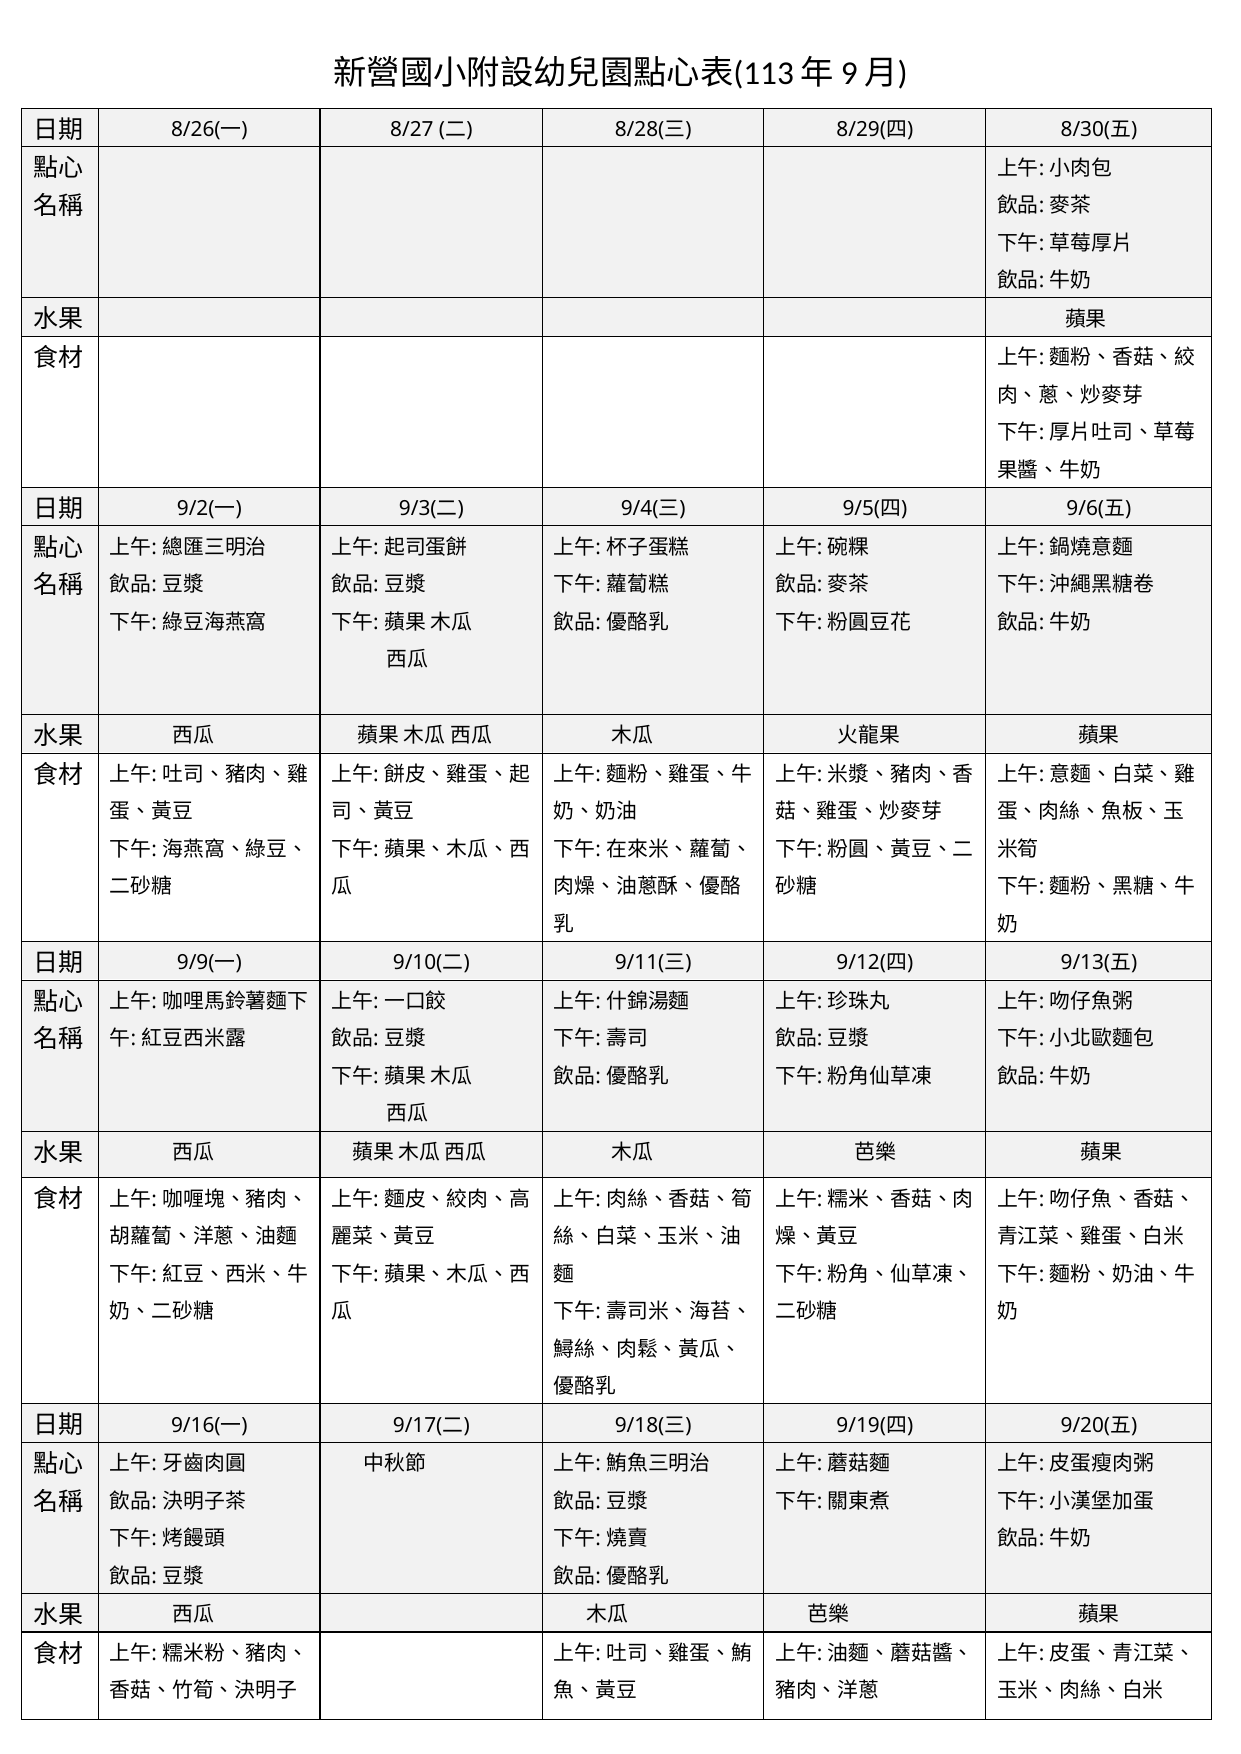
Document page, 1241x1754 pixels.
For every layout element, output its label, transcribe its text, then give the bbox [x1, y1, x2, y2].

table_cell 日期 [22, 488, 98, 525]
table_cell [543, 1633, 763, 1719]
table_cell 蘋果 木瓜 西瓜 [321, 715, 542, 752]
table_cell 上午: 麵皮、絞肉、高麗菜、黃豆 下午: 蘋果、木瓜、西瓜 [321, 1178, 542, 1403]
table_cell [543, 337, 763, 487]
table_cell 水果 [22, 1594, 98, 1631]
table_cell 9/16(一) [99, 1404, 319, 1442]
table_cell 水果 [22, 715, 98, 752]
table_cell 上午: 吻仔魚粥 下午: 小北歐麵包 飲品: 牛奶 [986, 981, 1211, 1131]
table_cell 上午: 什錦湯麵 下午: 壽司 飲品: 優酪乳 [543, 981, 763, 1131]
table_cell 上午: 杯子蛋糕 下午: 蘿蔔糕 飲品: 優酪乳 [543, 526, 763, 714]
table_cell 上午: 意麵、白菜、雞蛋、肉絲、魚板、玉米筍 下午: 麵粉、黑糖、牛奶 [986, 754, 1211, 941]
table_cell 9/11(三) [543, 942, 763, 979]
table_cell 蘋果 [986, 1132, 1211, 1177]
table_cell [764, 298, 985, 336]
table_cell 食材 [22, 1178, 98, 1403]
table_cell 9/19(四) [764, 1404, 985, 1442]
table_cell 上午: 米漿、豬肉、香菇、雞蛋、炒麥芽 下午: 粉圓、黃豆、二砂糖 [764, 754, 985, 941]
table_cell [99, 337, 319, 487]
table_cell 蘋果 [986, 298, 1211, 336]
table_cell 芭樂 [764, 1594, 985, 1631]
table_cell 9/12(四) [764, 942, 985, 979]
table_header 8/30(五) [986, 109, 1211, 146]
table_cell 芭樂 [764, 1132, 985, 1177]
table_cell 上午: 餅皮、雞蛋、起司、黃豆 下午: 蘋果、木瓜、西瓜 [321, 754, 542, 941]
table_cell 西瓜 [99, 1132, 319, 1177]
table_cell 中秋節 [321, 1443, 542, 1593]
table_cell 上午: 牙齒肉圓 飲品: 決明子茶 下午: 烤饅頭 飲品: 豆漿 [99, 1443, 319, 1593]
table_cell [543, 147, 763, 297]
table_cell 上午: 碗粿 飲品: 麥茶 下午: 粉圓豆花 [764, 526, 985, 714]
table_cell 上午: 吐司、豬肉、雞蛋、黃豆 下午: 海燕窩、綠豆、二砂糖 [99, 754, 319, 941]
table_cell [321, 298, 542, 336]
table_cell 上午: 起司蛋餅 飲品: 豆漿 下午: 蘋果 木瓜 西瓜 [321, 526, 542, 714]
table_cell 上午: 小肉包 飲品: 麥茶 下午: 草莓厚片 飲品: 牛奶 [986, 147, 1211, 297]
table_cell 上午: 麵粉、香菇、絞肉、蔥、炒麥芽 下午: 厚片吐司、草莓果醬、牛奶 [986, 337, 1211, 487]
table_cell 木瓜 [543, 715, 763, 752]
table_cell [764, 337, 985, 487]
table_cell 上午: 咖喱塊、豬肉、胡蘿蔔、洋蔥、油麵 下午: 紅豆、西米、牛奶、二砂糖 [99, 1178, 319, 1403]
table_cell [99, 1633, 319, 1719]
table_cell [764, 1633, 985, 1719]
table_cell 蘋果 [986, 1594, 1211, 1631]
table_cell 食材 [22, 337, 98, 487]
table_header 8/27 (二) [321, 109, 542, 146]
table_cell 上午: 肉絲、香菇、筍絲、白菜、玉米、油麵 下午: 壽司米、海苔、鱘絲、肉鬆、黃瓜、優酪乳 [543, 1178, 763, 1403]
table_cell 食材 [22, 754, 98, 941]
table_cell 上午: 麵粉、雞蛋、牛奶、奶油 下午: 在來米、蘿蔔、肉燥、油蔥酥、優酪乳 [543, 754, 763, 941]
table_cell 上午: 珍珠丸 飲品: 豆漿 下午: 粉角仙草凍 [764, 981, 985, 1131]
table_cell 上午: 咖哩馬鈴薯麵下午: 紅豆西米露 [99, 981, 319, 1131]
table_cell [986, 1633, 1211, 1719]
table_cell 9/18(三) [543, 1404, 763, 1442]
table_cell 點心名稱 [22, 981, 98, 1131]
table_cell 9/13(五) [986, 942, 1211, 979]
table_cell [99, 147, 319, 297]
table_cell 上午: 皮蛋瘦肉粥 下午: 小漢堡加蛋 飲品: 牛奶 [986, 1443, 1211, 1593]
table_cell 西瓜 [99, 1594, 319, 1631]
table_cell 蘋果 木瓜 西瓜 [321, 1132, 542, 1177]
table_cell 上午: 蘑菇麵 下午: 關東煮 [764, 1443, 985, 1593]
table_cell 木瓜 [543, 1594, 763, 1631]
text 新營國小附設幼兒園點心表(113年9月) [0, 33, 1215, 108]
table_cell 9/2(一) [99, 488, 319, 525]
table_cell 上午: 糯米、香菇、肉燥、黃豆 下午: 粉角、仙草凍、二砂糖 [764, 1178, 985, 1403]
table_cell [321, 337, 542, 487]
table_cell 日期 [22, 942, 98, 979]
table_cell 上午: 一口餃 飲品: 豆漿 下午: 蘋果 木瓜 西瓜 [321, 981, 542, 1131]
table_cell 點心名稱 [22, 526, 98, 714]
table_cell 9/10(二) [321, 942, 542, 979]
table_cell [543, 298, 763, 336]
table_cell 9/17(二) [321, 1404, 542, 1442]
table_cell 火龍果 [764, 715, 985, 752]
table_cell 上午: 總匯三明治 飲品: 豆漿 下午: 綠豆海燕窩 [99, 526, 319, 714]
table_cell 西瓜 [99, 715, 319, 752]
table_cell 9/6(五) [986, 488, 1211, 525]
table_header 8/28(三) [543, 109, 763, 146]
table_header 日期 [22, 109, 98, 146]
table_cell 上午: 吻仔魚、香菇、青江菜、雞蛋、白米 下午: 麵粉、奶油、牛奶 [986, 1178, 1211, 1403]
table_cell 9/5(四) [764, 488, 985, 525]
table_cell 水果 [22, 298, 98, 336]
table_cell 點心名稱 [22, 147, 98, 297]
table_header 8/26(一) [99, 109, 319, 146]
table_cell 9/9(一) [99, 942, 319, 979]
table_cell 蘋果 [986, 715, 1211, 752]
table_cell 9/20(五) [986, 1404, 1211, 1442]
table_cell 食材 [22, 1633, 98, 1719]
table_cell 9/4(三) [543, 488, 763, 525]
table_cell 水果 [22, 1132, 98, 1177]
table_cell [321, 147, 542, 297]
table_cell 9/3(二) [321, 488, 542, 525]
table_cell 點心名稱 [22, 1443, 98, 1593]
table_cell 上午: 鮪魚三明治 飲品: 豆漿 下午: 燒賣 飲品: 優酪乳 [543, 1443, 763, 1593]
table_cell [99, 298, 319, 336]
table_cell 上午: 鍋燒意麵 下午: 沖繩黑糖卷 飲品: 牛奶 [986, 526, 1211, 714]
table_cell [321, 1594, 542, 1631]
table_cell [321, 1633, 542, 1719]
table_cell 木瓜 [543, 1132, 763, 1177]
table_cell [764, 147, 985, 297]
table_header 8/29(四) [764, 109, 985, 146]
table_cell 日期 [22, 1404, 98, 1442]
